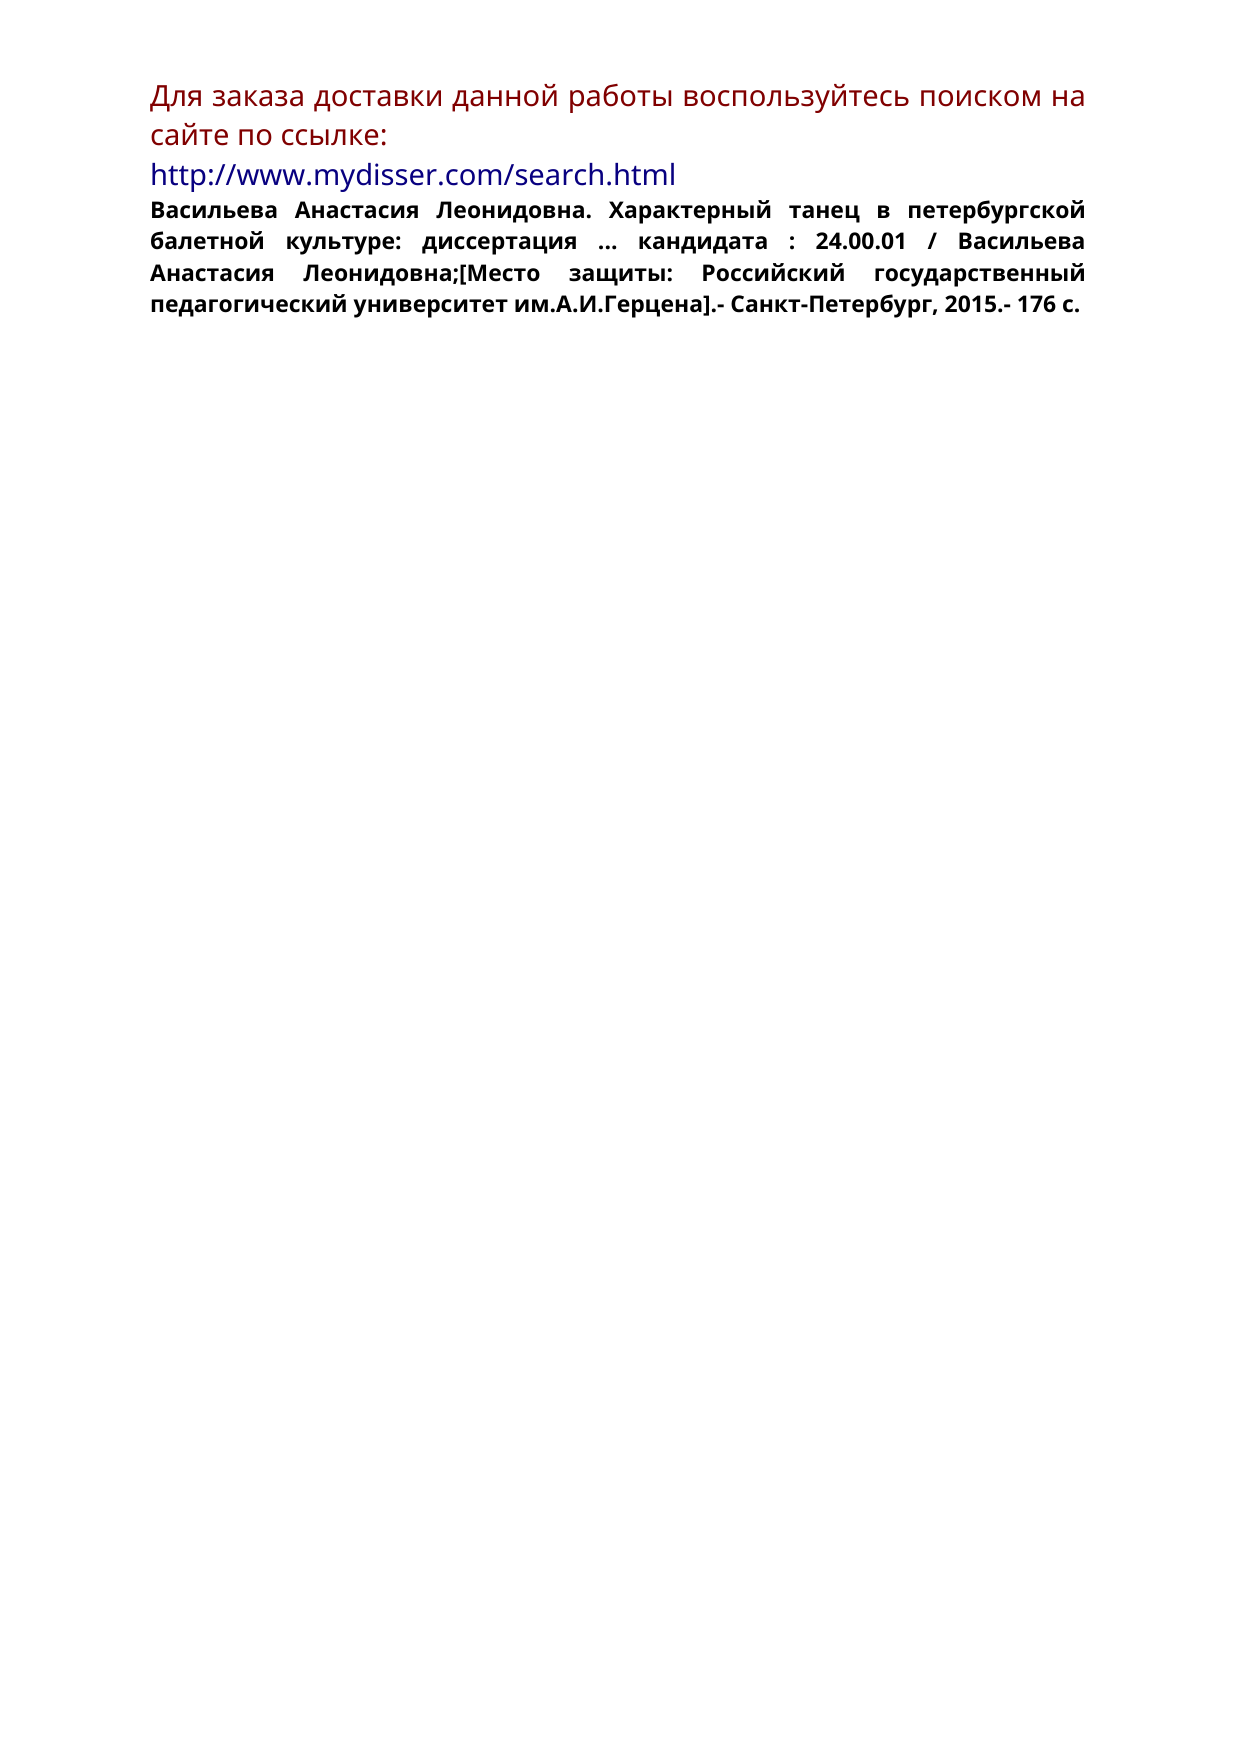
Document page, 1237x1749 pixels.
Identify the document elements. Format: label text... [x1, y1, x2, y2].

text Васильева Анастасия Леонидовна. Характерный танец в петербургской балетной культуре: диссертация ... кандидата : 24.00.01 / Васильева Анастасия Леонидовна;[Место защиты: Российский государственный педагогический университет им.А.И.Герцена].- Санкт-Петербург, 2015.- 176 с. [150, 194, 1086, 319]
